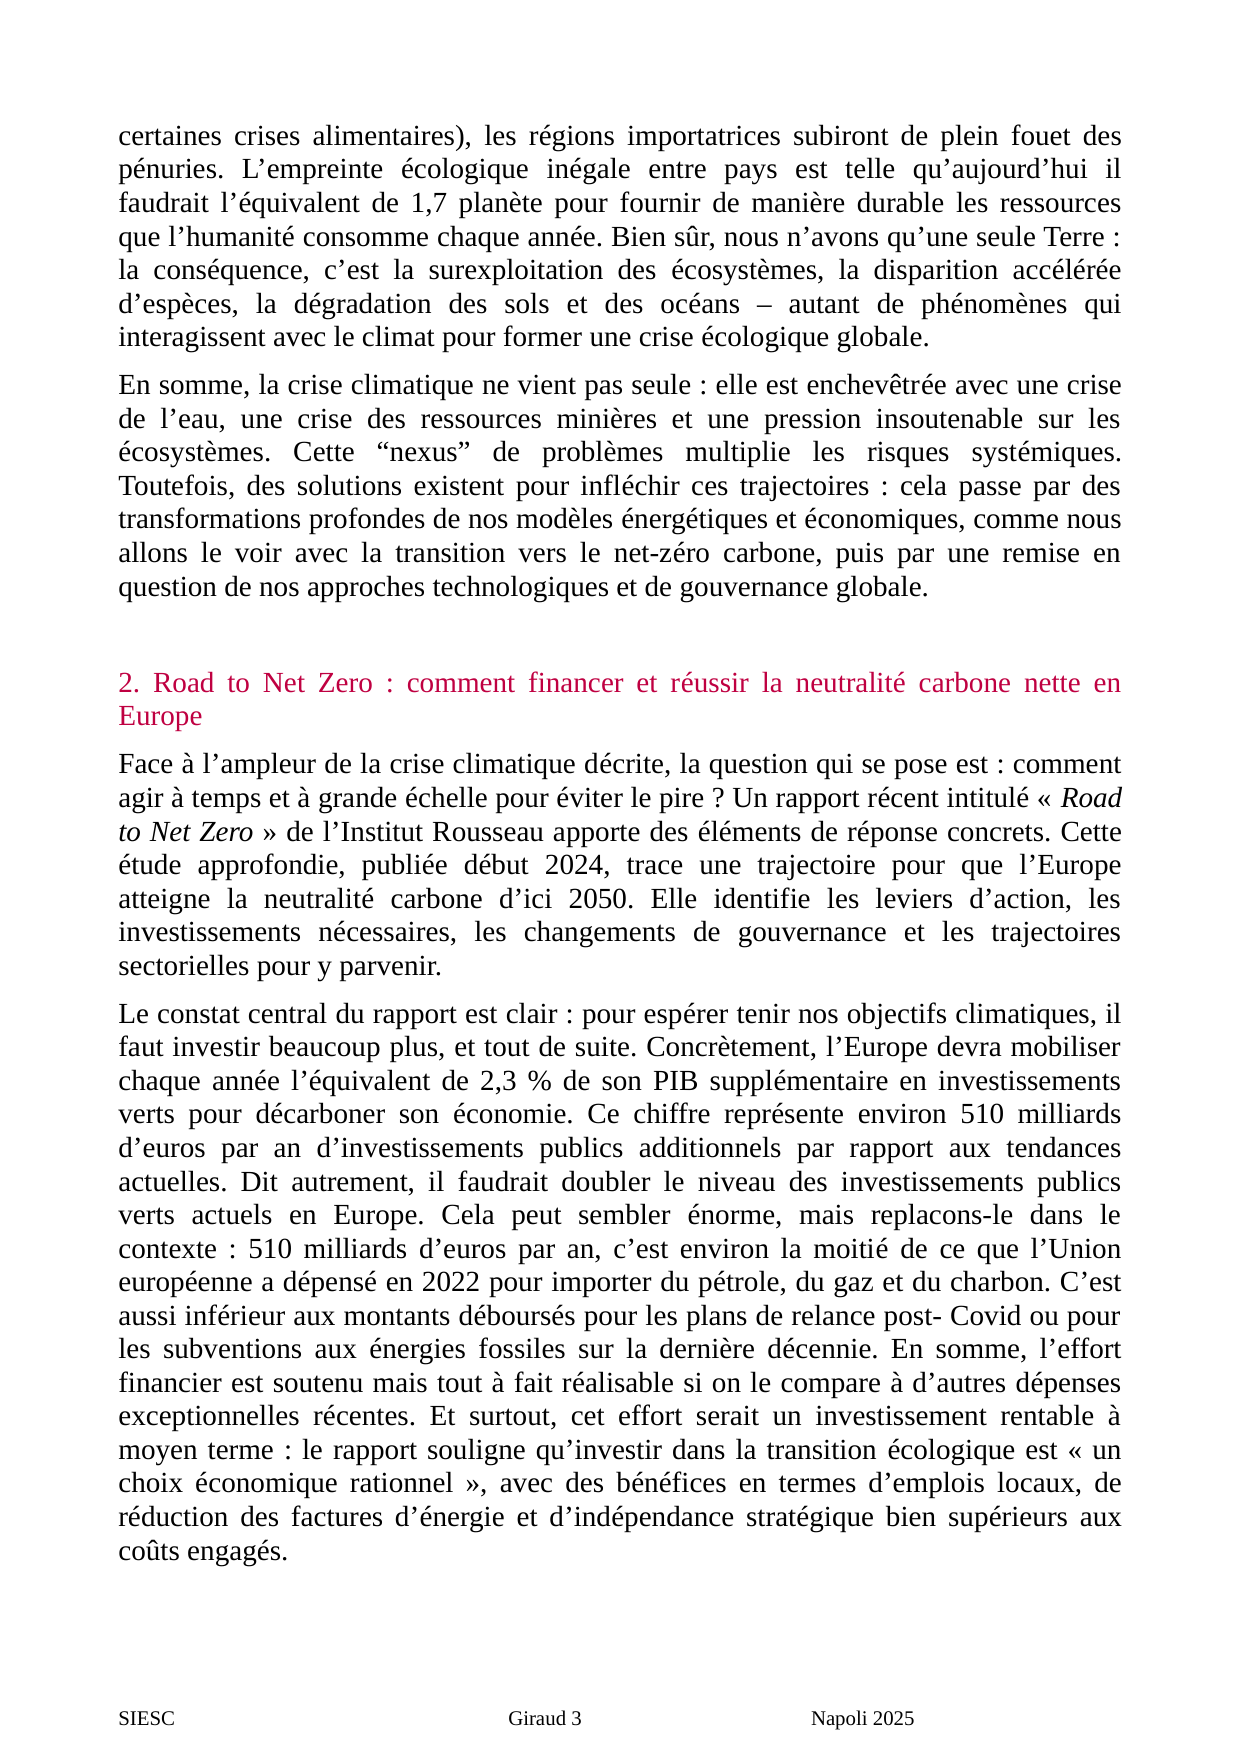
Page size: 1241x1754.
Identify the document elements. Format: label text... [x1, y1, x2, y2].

text 2. Road to Net Zero : comment financer et réussir la neutralité carbone nette en Europe [118, 665, 1122, 732]
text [118, 118, 1122, 353]
text Face à l’ampleur de la crise climatique décrite, la question qui se pose est : comment agir à temps et à grande échelle pour éviter le pire ? Un rapport récent intitulé « Road to Net Zero » de l’Institut Rousseau apporte des éléments de réponse concrets. Cette étude approfondie, publiée début 2024, trace une trajectoire pour que l’Europe atteigne la neutralité carbone d’ici 2050. Elle identifie les leviers d’action, les investissements nécessaires, les changements de gouvernance et les trajectoires sectorielles pour y parvenir. [118, 747, 1122, 981]
text Le constat central du rapport est clair : pour espérer tenir nos objectifs climatiques, il faut investir beaucoup plus, et tout de suite. Concrètement, l’Europe devra mobiliser chaque année l’équivalent de 2,3 % de son PIB supplémentaire en investissements verts pour décarboner son économie. Ce chiffre représente environ 510 milliards d’euros par an d’investissements publics additionnels par rapport aux tendances actuelles. Dit autrement, il faudrait doubler le niveau des investissements publics verts actuels en Europe. Cela peut sembler énorme, mais replacons-le dans le contexte : 510 milliards d’euros par an, c’est environ la moitié de ce que l’Union européenne a dépensé en 2022 pour importer du pétrole, du gaz et du charbon. C’est aussi inférieur aux montants déboursés pour les plans de relance post- Covid ou pour les subventions aux énergies fossiles sur la dernière décennie. En somme, l’effort financier est soutenu mais tout à fait réalisable si on le compare à d’autres dépenses exceptionnelles récentes. Et surtout, cet effort serait un investissement rentable à moyen terme : le rapport souligne qu’investir dans la transition écologique est « un choix économique rationnel », avec des bénéfices en termes d’emplois locaux, de réduction des factures d’énergie et d’indépendance stratégique bien supérieurs aux coûts engagés. [118, 996, 1122, 1566]
text En somme, la crise climatique ne vient pas seule : elle est enchevêtrée avec une crise de l’eau, une crise des ressources minières et une pression insoutenable sur les écosystèmes. Cette “nexus” de problèmes multiplie les risques systémiques. Toutefois, des solutions existent pour infléchir ces trajectoires : cela passe par des transformations profondes de nos modèles énergétiques et économiques, comme nous allons le voir avec la transition vers le net-zéro carbone, puis par une remise en question de nos approches technologiques et de gouvernance globale. [118, 367, 1122, 602]
